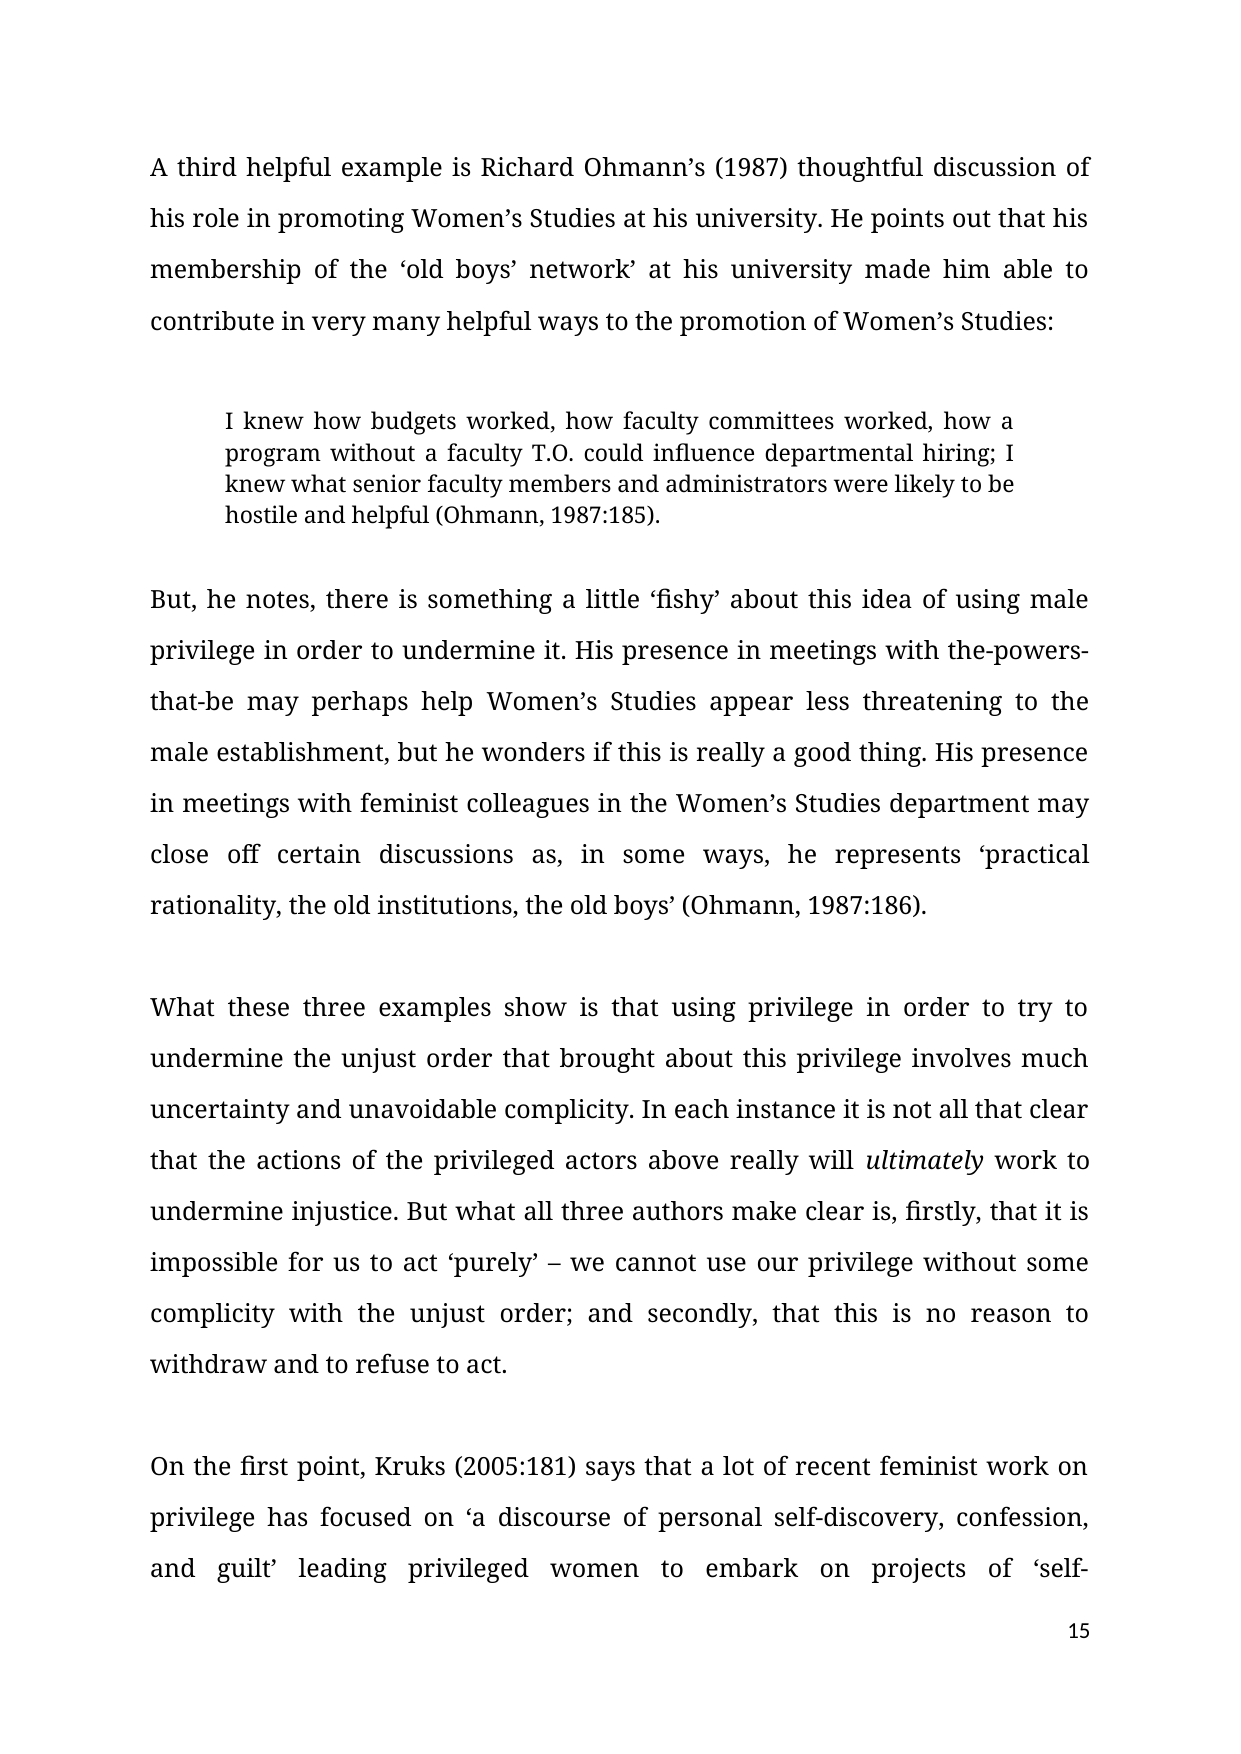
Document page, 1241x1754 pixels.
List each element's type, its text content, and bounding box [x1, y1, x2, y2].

text What these three examples show is that using privilege in order to try to undermine the unjust order that brought about this privilege involves much uncertainty and unavoidable complicity. In each instance it is not all that clear that the actions of the privileged actors above really will ultimately work to undermine injustice. But what all three authors make clear is, firstly, that it is impossible for us to act ‘purely’ – we cannot use our privilege without some complicity with the unjust order; and secondly, that this is no reason to withdraw and to refuse to act. [150, 989, 1090, 1381]
text I knew how budgets worked, how faculty committees worked, how a program without a faculty T.O. could influence departmental hiring; I knew what senior faculty members and administrators were likely to be hostile and helpful (Ohmann, 1987:185). [225, 405, 1015, 530]
text But, he notes, there is something a little ‘fishy’ about this idea of using male privilege in order to undermine it. His presence in meetings with the-powers-that-be may perhaps help Women’s Studies appear less threatening to the male establishment, but he wonders if this is really a good thing. His presence in meetings with feminist colleagues in the Women’s Studies department may close off certain discussions as, in some ways, he represents ‘practical rationality, the old institutions, the old boys’ (Ohmann, 1987:186). [150, 581, 1090, 922]
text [150, 1449, 1090, 1585]
text A third helpful example is Richard Ohmann’s (1987) thoughtful discussion of his role in promoting Women’s Studies at his university. He points out that his membership of the ‘old boys’ network’ at his university made him able to contribute in very many helpful ways to the promotion of Women’s Studies: [150, 150, 1090, 337]
